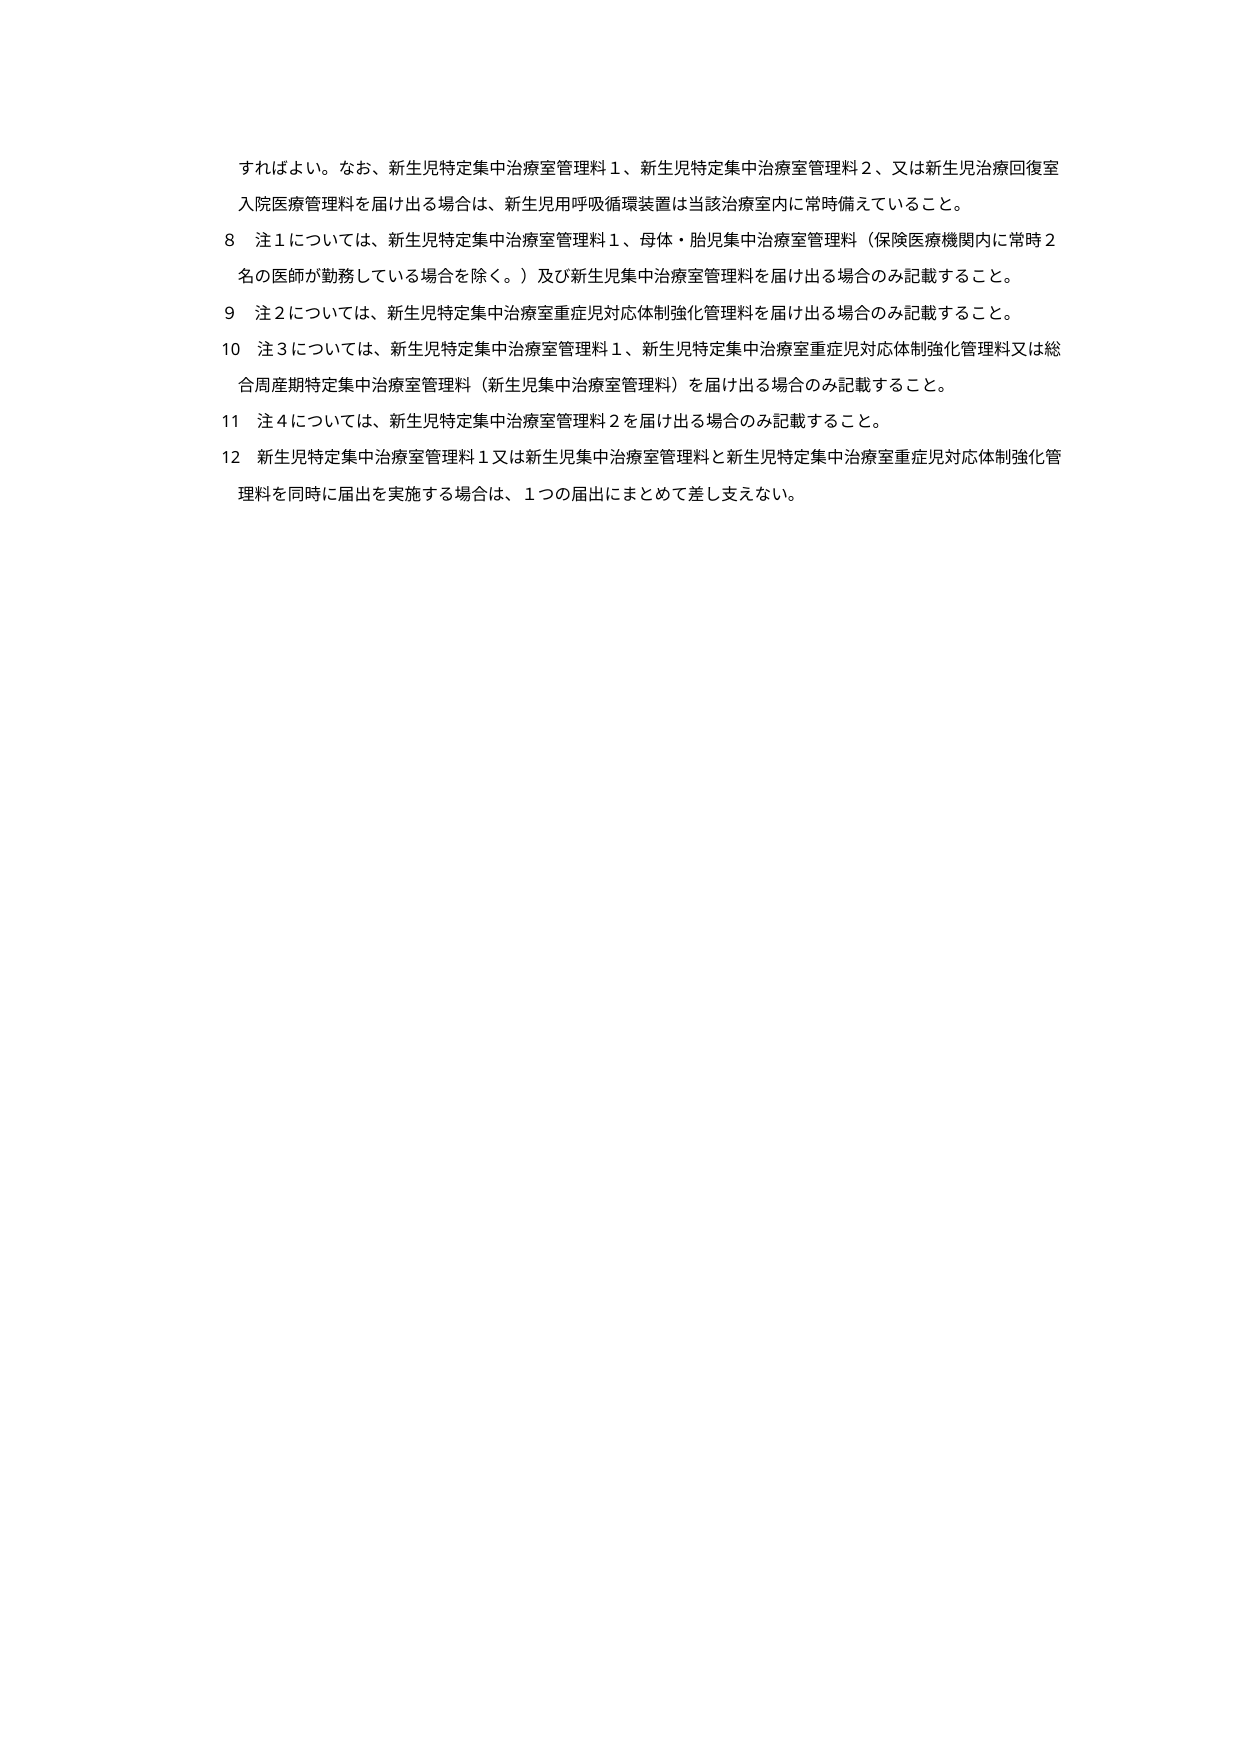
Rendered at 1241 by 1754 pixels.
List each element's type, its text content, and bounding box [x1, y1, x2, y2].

text ８ 注１については、新生児特定集中治療室管理料１、母体・胎児集中治療室管理料（保険医療機関内に常時２名の医師が勤務している場合を除く。）及び新生児集中治療室管理料を届け出る場合のみ記載すること。 [221, 221, 1063, 294]
text ９ 注２については、新生児特定集中治療室重症児対応体制強化管理料を届け出る場合のみ記載すること。 [221, 294, 1063, 330]
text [221, 149, 1063, 221]
text 11 注４については、新生児特定集中治療室管理料２を届け出る場合のみ記載すること。 [221, 402, 1063, 439]
text 12 新生児特定集中治療室管理料１又は新生児集中治療室管理料と新生児特定集中治療室重症児対応体制強化管理料を同時に届出を実施する場合は、１つの届出にまとめて差し支えない。 [221, 439, 1063, 511]
text 10 注３については、新生児特定集中治療室管理料１、新生児特定集中治療室重症児対応体制強化管理料又は総合周産期特定集中治療室管理料（新生児集中治療室管理料）を届け出る場合のみ記載すること。 [221, 330, 1063, 402]
